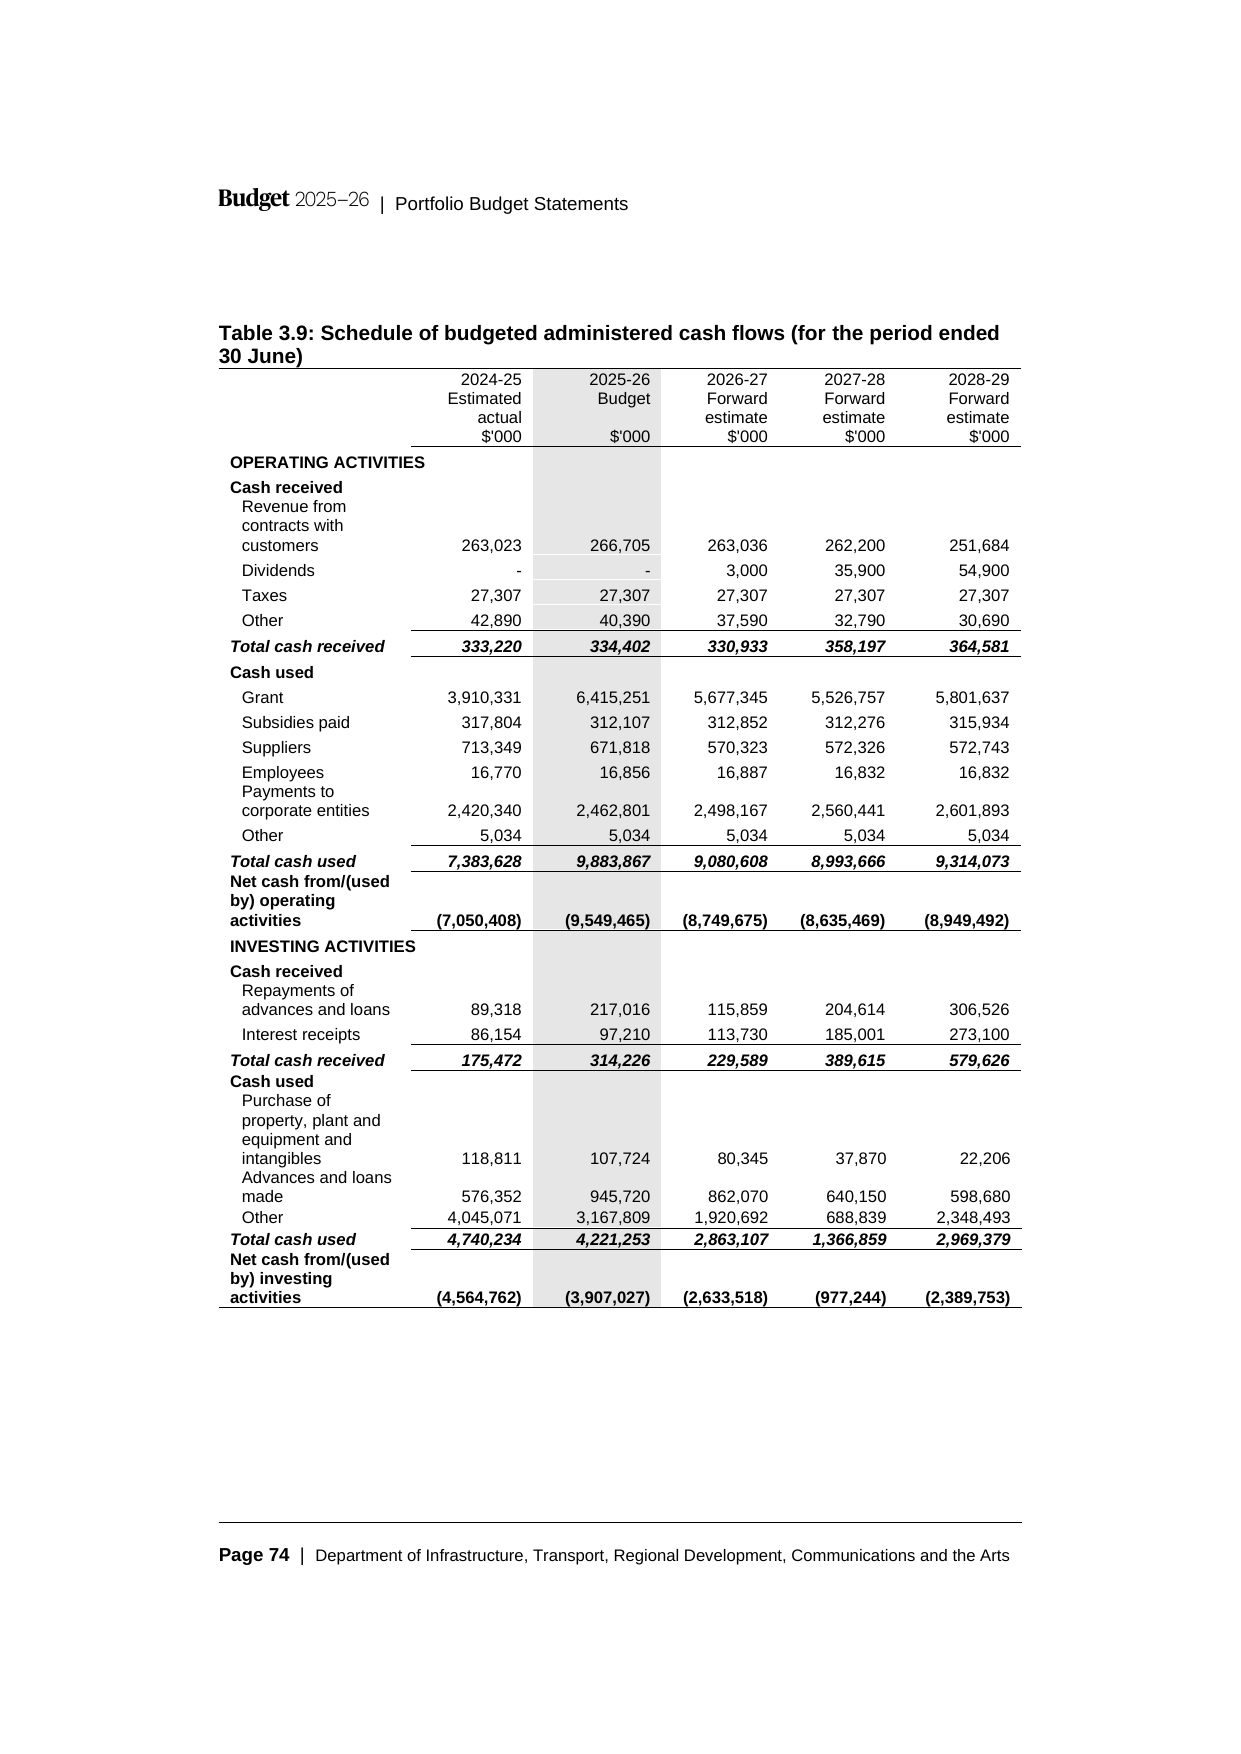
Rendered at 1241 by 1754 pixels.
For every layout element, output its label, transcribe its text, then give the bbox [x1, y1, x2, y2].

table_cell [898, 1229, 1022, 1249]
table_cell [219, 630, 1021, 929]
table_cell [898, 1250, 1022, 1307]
text Table 3.9: Schedule of budgeted administered cash flows (for the period ended 30 June) [218, 320, 1022, 368]
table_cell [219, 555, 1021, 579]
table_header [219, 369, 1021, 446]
picture [218, 188, 370, 211]
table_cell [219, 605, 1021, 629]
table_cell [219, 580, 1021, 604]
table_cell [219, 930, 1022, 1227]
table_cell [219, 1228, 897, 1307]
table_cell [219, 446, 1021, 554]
